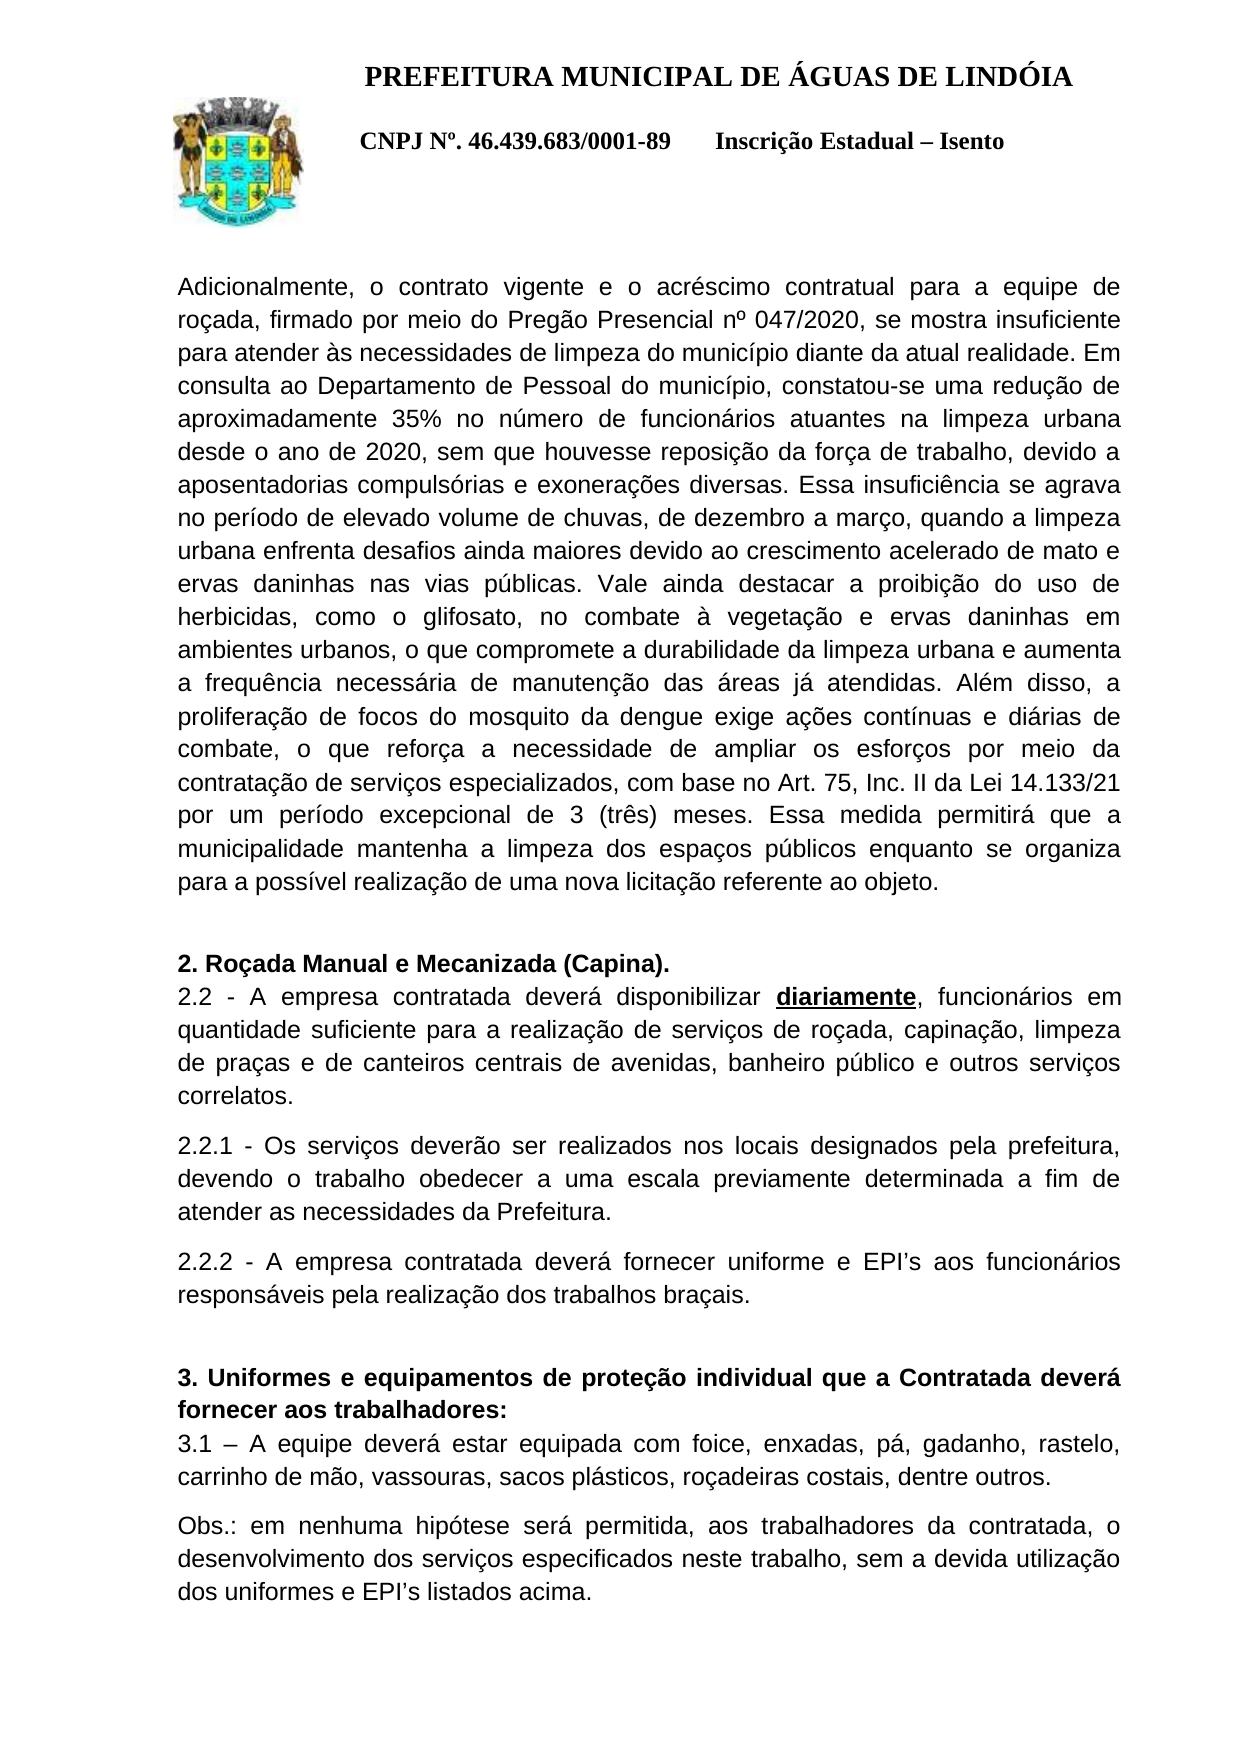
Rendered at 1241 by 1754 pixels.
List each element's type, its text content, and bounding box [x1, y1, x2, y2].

text 2.2 - A empresa contratada deverá disponibilizar diariamente, funcionários em quantidade suficiente para a realização de serviços de roçada, capinação, limpeza de praças e de canteiros centrais de avenidas, banheiro público e outros serviços correlatos. [177, 982, 1122, 1110]
text 2.2.2 - A empresa contratada deverá fornecer uniforme e EPI’s aos funcionários responsáveis pela realização dos trabalhos braçais. [177, 1247, 1122, 1308]
picture [172, 97, 304, 228]
text Obs.: em nenhuma hipótese será permitida, aos trabalhadores da contratada, o desenvolvimento dos serviços especificados neste trabalho, sem a devida utilização dos uniformes e EPI’s listados acima. [177, 1511, 1122, 1606]
text 3.1 – A equipe deverá estar equipada com foice, enxadas, pá, gadanho, rastelo, carrinho de mão, vassouras, sacos plásticos, roçadeiras costais, dentre outros. [177, 1428, 1122, 1490]
text Adicionalmente, o contrato vigente e o acréscimo contratual para a equipe de roçada, firmado por meio do Pregão Presencial nº 047/2020, se mostra insuficiente para atender às necessidades de limpeza do município diante da atual realidade. Em consulta ao Departamento de Pessoal do município, constatou-se uma redução de aproximadamente 35% no número de funcionários atuantes na limpeza urbana desde o ano de 2020, sem que houvesse reposição da força de trabalho, devido a aposentadorias compulsórias e exonerações diversas. Essa insuficiência se agrava no período de elevado volume de chuvas, de dezembro a março, quando a limpeza urbana enfrenta desafios ainda maiores devido ao crescimento acelerado de mato e ervas daninhas nas vias públicas. Vale ainda destacar a proibição do uso de herbicidas, como o glifosato, no combate à vegetação e ervas daninhas em ambientes urbanos, o que compromete a durabilidade da limpeza urbana e aumenta a frequência necessária de manutenção das áreas já atendidas. Além disso, a proliferação de focos do mosquito da dengue exige ações contínuas e diárias de combate, o que reforça a necessidade de ampliar os esforços por meio da contratação de serviços especializados, com base no Art. 75, Inc. II da Lei 14.133/21 por um período excepcional de 3 (três) meses. Essa medida permitirá que a municipalidade mantenha a limpeza dos espaços públicos enquanto se organiza para a possível realização de uma nova licitação referente ao objeto. [177, 272, 1122, 895]
text 2. Roçada Manual e Mecanizada (Capina). [177, 949, 1122, 978]
text 3. Uniformes e equipamentos de proteção individual que a Contratada deverá fornecer aos trabalhadores: [177, 1362, 1122, 1424]
text 2.2.1 - Os serviços deverão ser realizados nos locais designados pela prefeitura, devendo o trabalho obedecer a uma escala previamente determinada a fim de atender as necessidades da Prefeitura. [177, 1131, 1122, 1226]
